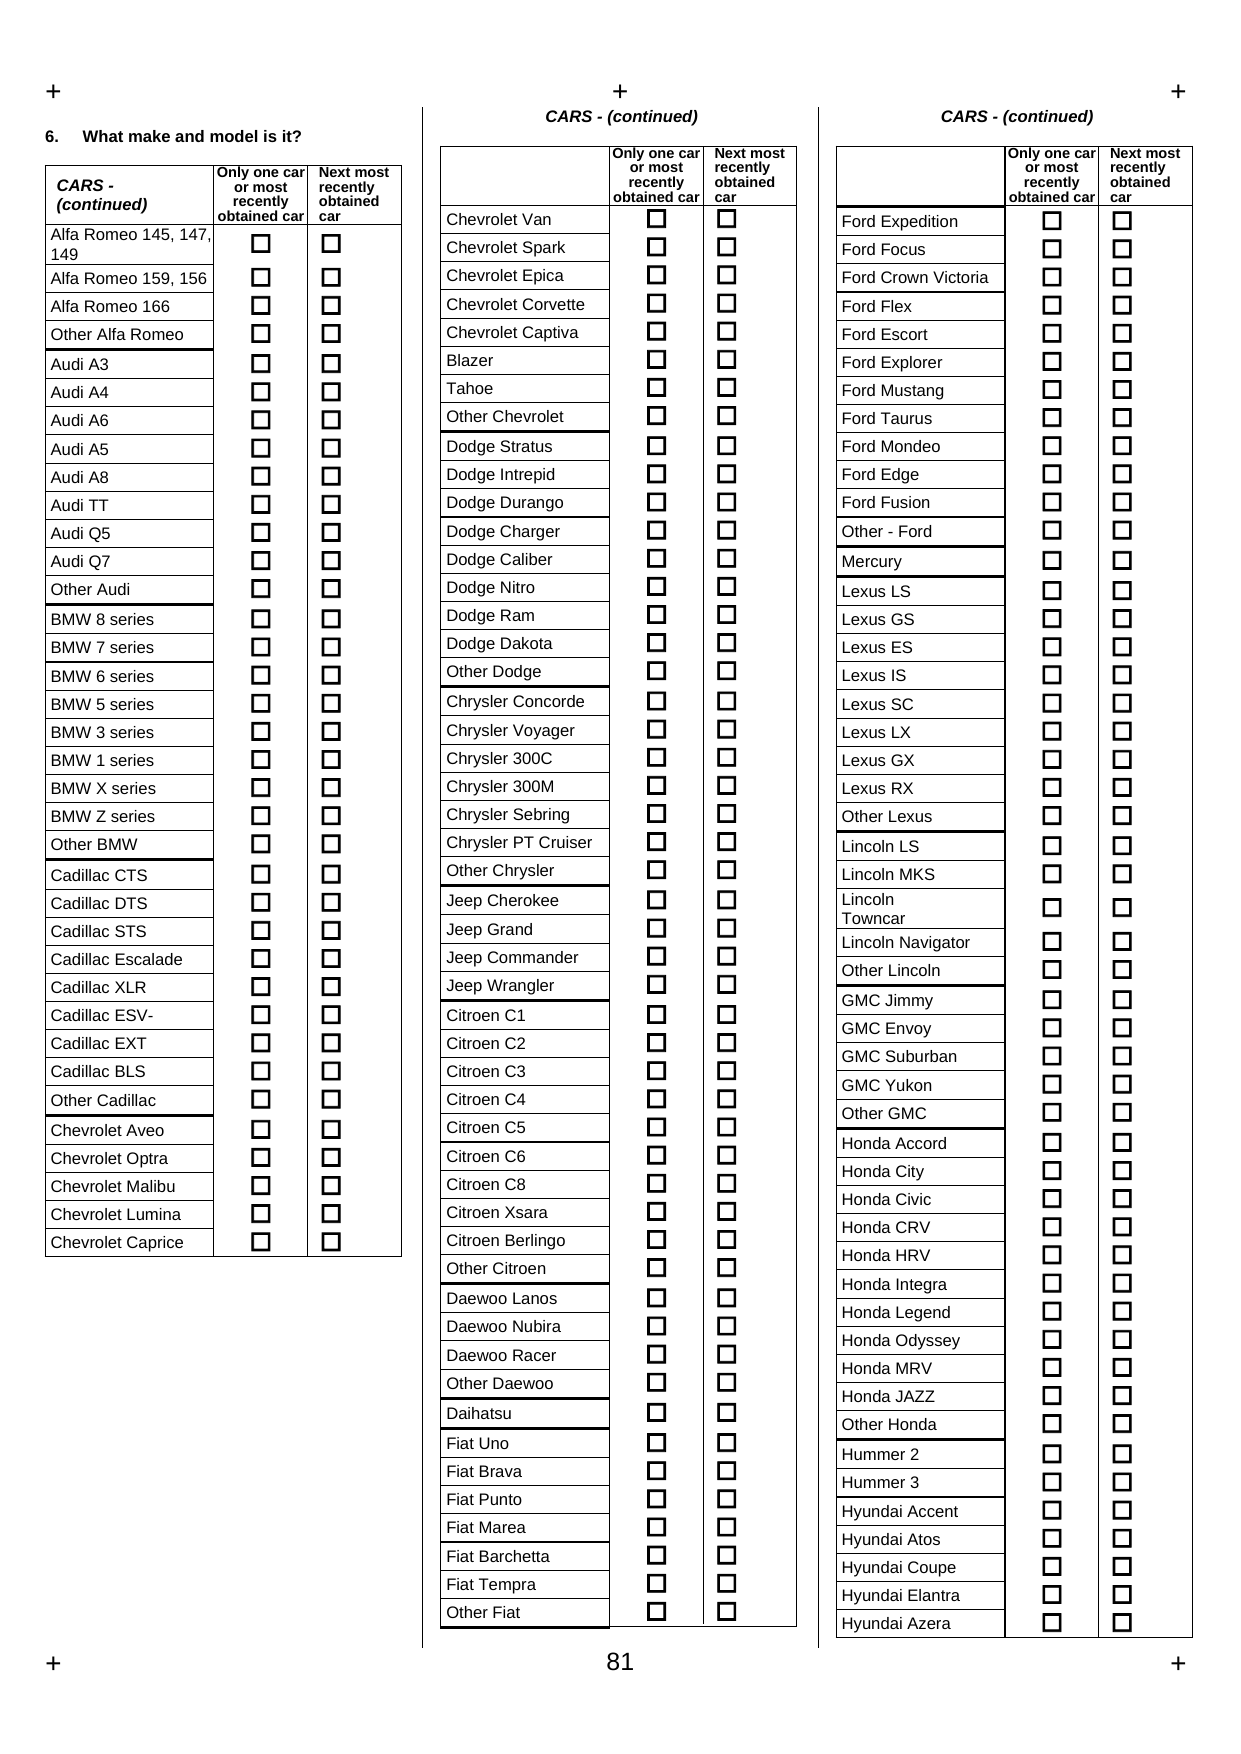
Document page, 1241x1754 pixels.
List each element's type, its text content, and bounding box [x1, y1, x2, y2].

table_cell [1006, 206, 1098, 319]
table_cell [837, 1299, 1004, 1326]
text CARS - (continued) [844, 107, 1190, 126]
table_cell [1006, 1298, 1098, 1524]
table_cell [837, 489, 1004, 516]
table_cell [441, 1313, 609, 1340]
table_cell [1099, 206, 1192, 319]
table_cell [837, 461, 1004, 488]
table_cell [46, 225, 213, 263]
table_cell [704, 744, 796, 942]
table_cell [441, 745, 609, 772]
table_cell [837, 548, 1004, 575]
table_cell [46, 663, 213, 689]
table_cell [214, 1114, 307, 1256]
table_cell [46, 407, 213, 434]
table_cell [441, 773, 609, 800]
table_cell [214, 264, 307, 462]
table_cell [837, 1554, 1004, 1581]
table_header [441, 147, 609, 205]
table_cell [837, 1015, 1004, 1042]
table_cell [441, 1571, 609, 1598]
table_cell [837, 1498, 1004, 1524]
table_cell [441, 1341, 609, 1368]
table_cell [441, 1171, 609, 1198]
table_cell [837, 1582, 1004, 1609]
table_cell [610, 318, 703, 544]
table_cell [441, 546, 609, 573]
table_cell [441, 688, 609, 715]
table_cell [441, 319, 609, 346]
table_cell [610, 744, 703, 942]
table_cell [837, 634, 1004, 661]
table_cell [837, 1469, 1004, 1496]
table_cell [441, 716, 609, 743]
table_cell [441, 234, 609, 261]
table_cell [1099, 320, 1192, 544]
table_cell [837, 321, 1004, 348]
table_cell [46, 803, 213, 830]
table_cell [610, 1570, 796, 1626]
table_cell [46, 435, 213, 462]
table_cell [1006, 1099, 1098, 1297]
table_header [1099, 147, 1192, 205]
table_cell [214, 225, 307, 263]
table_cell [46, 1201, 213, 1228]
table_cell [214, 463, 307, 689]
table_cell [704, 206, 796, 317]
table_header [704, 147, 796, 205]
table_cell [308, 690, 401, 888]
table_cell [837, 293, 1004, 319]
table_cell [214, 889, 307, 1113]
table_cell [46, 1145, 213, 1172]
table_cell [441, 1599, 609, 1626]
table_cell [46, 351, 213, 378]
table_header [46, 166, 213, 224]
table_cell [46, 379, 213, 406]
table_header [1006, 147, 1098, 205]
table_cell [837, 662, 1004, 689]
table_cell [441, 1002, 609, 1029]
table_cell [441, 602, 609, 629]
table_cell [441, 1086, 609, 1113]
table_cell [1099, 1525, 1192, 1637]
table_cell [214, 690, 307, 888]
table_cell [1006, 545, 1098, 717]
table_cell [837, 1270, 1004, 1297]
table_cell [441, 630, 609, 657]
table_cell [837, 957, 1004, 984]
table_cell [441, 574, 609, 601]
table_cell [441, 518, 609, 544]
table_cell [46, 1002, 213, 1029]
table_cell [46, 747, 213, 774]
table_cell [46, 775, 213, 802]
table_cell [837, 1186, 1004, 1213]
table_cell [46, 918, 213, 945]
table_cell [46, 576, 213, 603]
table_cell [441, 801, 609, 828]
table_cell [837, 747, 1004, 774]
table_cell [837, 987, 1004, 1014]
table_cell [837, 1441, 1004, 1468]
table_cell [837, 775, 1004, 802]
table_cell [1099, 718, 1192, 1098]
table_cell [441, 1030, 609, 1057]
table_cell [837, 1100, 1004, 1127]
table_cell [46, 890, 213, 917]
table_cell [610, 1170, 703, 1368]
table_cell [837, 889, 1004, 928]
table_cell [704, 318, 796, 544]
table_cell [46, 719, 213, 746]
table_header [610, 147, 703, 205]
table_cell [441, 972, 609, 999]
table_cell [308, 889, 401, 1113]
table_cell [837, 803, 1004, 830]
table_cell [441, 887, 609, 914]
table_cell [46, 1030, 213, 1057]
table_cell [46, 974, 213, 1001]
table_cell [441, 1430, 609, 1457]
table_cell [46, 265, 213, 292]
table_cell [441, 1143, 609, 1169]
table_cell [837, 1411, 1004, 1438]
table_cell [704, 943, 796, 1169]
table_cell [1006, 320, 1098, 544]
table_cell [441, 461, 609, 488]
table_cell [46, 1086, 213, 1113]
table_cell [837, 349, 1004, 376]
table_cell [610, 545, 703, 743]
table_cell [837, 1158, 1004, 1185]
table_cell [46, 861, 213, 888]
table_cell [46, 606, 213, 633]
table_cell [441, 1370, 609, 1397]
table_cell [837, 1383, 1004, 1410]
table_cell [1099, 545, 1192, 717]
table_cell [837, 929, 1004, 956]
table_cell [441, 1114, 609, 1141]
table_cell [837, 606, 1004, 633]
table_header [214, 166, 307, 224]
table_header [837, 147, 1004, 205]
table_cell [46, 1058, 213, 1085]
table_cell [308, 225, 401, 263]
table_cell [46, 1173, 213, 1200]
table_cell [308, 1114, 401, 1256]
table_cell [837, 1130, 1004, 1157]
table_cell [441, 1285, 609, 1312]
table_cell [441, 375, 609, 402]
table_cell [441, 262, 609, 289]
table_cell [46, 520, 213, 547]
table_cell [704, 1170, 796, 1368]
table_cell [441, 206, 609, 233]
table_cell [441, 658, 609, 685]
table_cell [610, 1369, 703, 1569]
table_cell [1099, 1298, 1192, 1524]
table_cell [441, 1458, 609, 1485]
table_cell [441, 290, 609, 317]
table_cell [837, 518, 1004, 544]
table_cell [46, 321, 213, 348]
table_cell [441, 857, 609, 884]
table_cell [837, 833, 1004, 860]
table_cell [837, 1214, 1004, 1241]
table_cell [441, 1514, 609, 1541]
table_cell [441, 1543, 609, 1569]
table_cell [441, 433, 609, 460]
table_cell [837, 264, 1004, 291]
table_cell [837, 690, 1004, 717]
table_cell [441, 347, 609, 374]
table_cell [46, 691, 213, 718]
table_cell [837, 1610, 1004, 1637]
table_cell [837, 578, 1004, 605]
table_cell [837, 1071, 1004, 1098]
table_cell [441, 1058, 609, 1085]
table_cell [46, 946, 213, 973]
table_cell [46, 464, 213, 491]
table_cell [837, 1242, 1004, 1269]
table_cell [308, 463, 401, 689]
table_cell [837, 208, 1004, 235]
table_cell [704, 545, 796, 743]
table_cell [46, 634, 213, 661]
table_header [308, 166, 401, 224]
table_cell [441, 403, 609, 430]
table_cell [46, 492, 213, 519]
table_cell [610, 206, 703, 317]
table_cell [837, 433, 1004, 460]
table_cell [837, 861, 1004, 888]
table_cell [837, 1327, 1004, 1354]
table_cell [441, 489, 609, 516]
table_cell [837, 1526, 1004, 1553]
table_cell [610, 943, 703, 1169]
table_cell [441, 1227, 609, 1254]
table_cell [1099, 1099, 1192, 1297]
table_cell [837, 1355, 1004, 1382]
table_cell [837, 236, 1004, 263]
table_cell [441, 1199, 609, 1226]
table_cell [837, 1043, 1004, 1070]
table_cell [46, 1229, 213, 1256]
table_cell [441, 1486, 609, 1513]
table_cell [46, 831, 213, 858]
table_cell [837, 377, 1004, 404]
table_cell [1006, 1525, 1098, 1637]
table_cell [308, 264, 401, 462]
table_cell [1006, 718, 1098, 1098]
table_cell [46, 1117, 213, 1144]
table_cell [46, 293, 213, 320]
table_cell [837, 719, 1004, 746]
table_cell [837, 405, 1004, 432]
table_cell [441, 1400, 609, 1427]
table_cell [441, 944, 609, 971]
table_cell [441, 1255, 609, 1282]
text CARS - (continued) [448, 107, 794, 126]
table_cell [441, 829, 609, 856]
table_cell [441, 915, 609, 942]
list What make and model is it? [45, 126, 399, 146]
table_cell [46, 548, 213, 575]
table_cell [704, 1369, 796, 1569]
